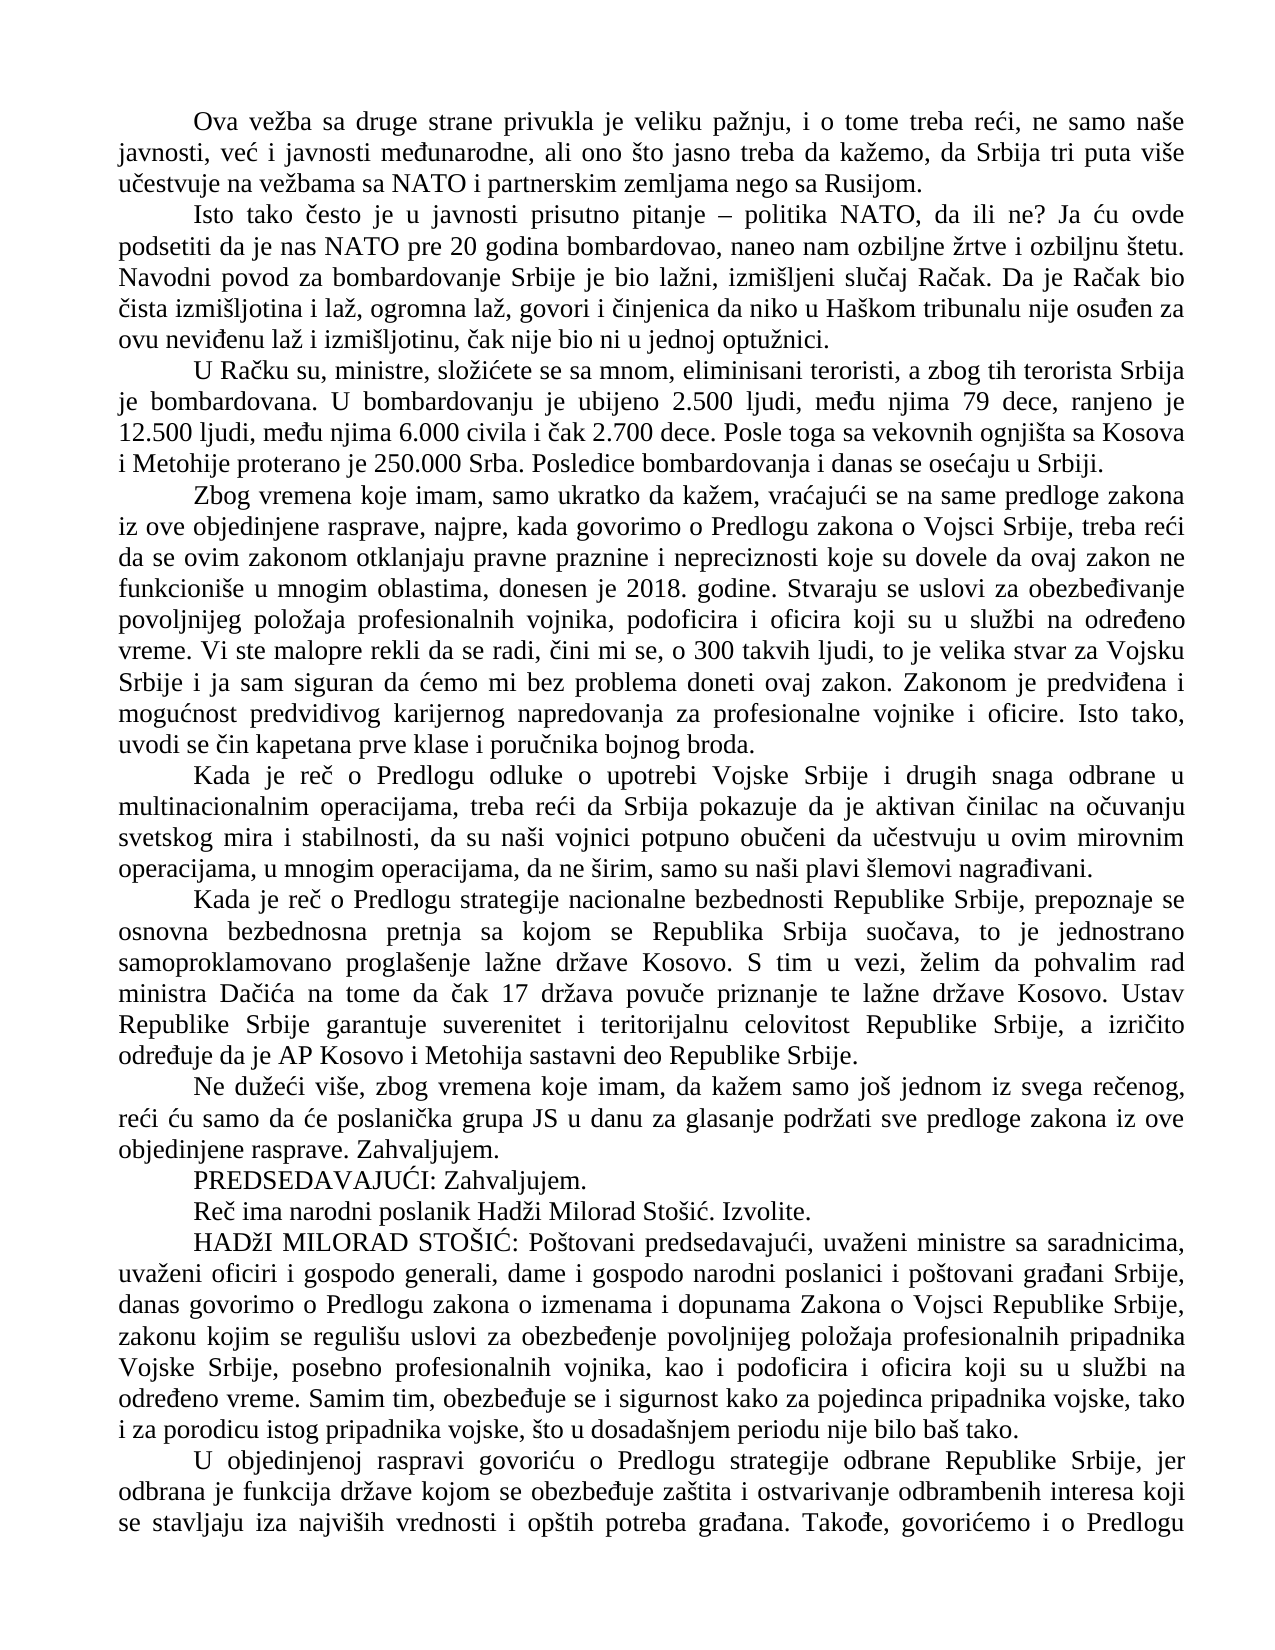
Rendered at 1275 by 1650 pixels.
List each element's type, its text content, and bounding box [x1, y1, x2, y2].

text PREDSEDAVAJUĆI: Zahvaljujem. [118, 1164, 1186, 1195]
text Reč ima narodni poslanik Hadži Milorad Stošić. Izvolite. [118, 1195, 1186, 1226]
text Ova vežba sa druge strane privukla je veliku pažnju, i o tome treba reći, ne samo naše javnosti, već i javnosti međunarodne, ali ono što jasno treba da kažemo, da Srbija tri puta više učestvuje na vežbama sa NATO i partnerskim zemljama nego sa Rusijom. [118, 105, 1186, 198]
text HADžI MILORAD STOŠIĆ: Poštovani predsedavajući, uvaženi ministre sa saradnicima, uvaženi oficiri i gospodo generali, dame i gospodo narodni poslanici i poštovani građani Srbije, danas govorimo o Predlogu zakona o izmenama i dopunama Zakona o Vojsci Republike Srbije, zakonu kojim se regulišu uslovi za obezbeđenje povoljnijeg položaja profesionalnih pripadnika Vojske Srbije, posebno profesionalnih vojnika, kao i podoficira i oficira koji su u službi na određeno vreme. Samim tim, obezbeđuje se i sigurnost kako za pojedinca pripadnika vojske, tako i za porodicu istog pripadnika vojske, što u dosadašnjem periodu nije bilo baš tako. [118, 1226, 1186, 1444]
text Isto tako često je u javnosti prisutno pitanje – politika NATO, da ili ne? Ja ću ovde podsetiti da je nas NATO pre 20 godina bombardovao, naneo nam ozbiljne žrtve i ozbiljnu štetu. Navodni povod za bombardovanje Srbije je bio lažni, izmišljeni slučaj Račak. Da je Račak bio čista izmišljotina i laž, ogromna laž, govori i činjenica da niko u Haškom tribunalu nije osuđen za ovu neviđenu laž i izmišljotinu, čak nije bio ni u jednoj optužnici. [118, 198, 1186, 354]
text Kada je reč o Predlogu odluke o upotrebi Vojske Srbije i drugih snaga odbrane u multinacionalnim operacijama, treba reći da Srbija pokazuje da je aktivan činilac na očuvanju svetskog mira i stabilnosti, da su naši vojnici potpuno obučeni da učestvuju u ovim mirovnim operacijama, u mnogim operacijama, da ne širim, samo su naši plavi šlemovi nagrađivani. [118, 759, 1186, 884]
text U Račku su, ministre, složićete se sa mnom, eliminisani teroristi, a zbog tih terorista Srbija je bombardovana. U bombardovanju je ubijeno 2.500 ljudi, među njima 79 dece, ranjeno je 12.500 ljudi, među njima 6.000 civila i čak 2.700 dece. Posle toga sa vekovnih ognjišta sa Kosova i Metohije proterano je 250.000 Srba. Posledice bombardovanja i danas se osećaju u Srbiji. [118, 354, 1186, 479]
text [118, 1444, 1186, 1538]
text Kada je reč o Predlogu strategije nacionalne bezbednosti Republike Srbije, prepoznaje se osnovna bezbednosna pretnja sa kojom se Republika Srbija suočava, to je jednostrano samoproklamovano proglašenje lažne države Kosovo. S tim u vezi, želim da pohvalim rad ministra Dačića na tome da čak 17 država povuče priznanje te lažne države Kosovo. Ustav Republike Srbije garantuje suverenitet i teritorijalnu celovitost Republike Srbije, a izričito određuje da je AP Kosovo i Metohija sastavni deo Republike Srbije. [118, 884, 1186, 1071]
text Ne dužeći više, zbog vremena koje imam, da kažem samo još jednom iz svega rečenog, reći ću samo da će poslanička grupa JS u danu za glasanje podržati sve predloge zakona iz ove objedinjene rasprave. Zahvaljujem. [118, 1071, 1186, 1164]
text Zbog vremena koje imam, samo ukratko da kažem, vraćajući se na same predloge zakona iz ove objedinjene rasprave, najpre, kada govorimo o Predlogu zakona o Vojsci Srbije, treba reći da se ovim zakonom otklanjaju pravne praznine i nepreciznosti koje su dovele da ovaj zakon ne funkcioniše u mnogim oblastima, donesen je 2018. godine. Stvaraju se uslovi za obezbeđivanje povoljnijeg položaja profesionalnih vojnika, podoficira i oficira koji su u službi na određeno vreme. Vi ste malopre rekli da se radi, čini mi se, o 300 takvih ljudi, to je velika stvar za Vojsku Srbije i ja sam siguran da ćemo mi bez problema doneti ovaj zakon. Zakonom je predviđena i mogućnost predvidivog karijernog napredovanja za profesionalne vojnike i oficire. Isto tako, uvodi se čin kapetana prve klase i poručnika bojnog broda. [118, 479, 1186, 759]
